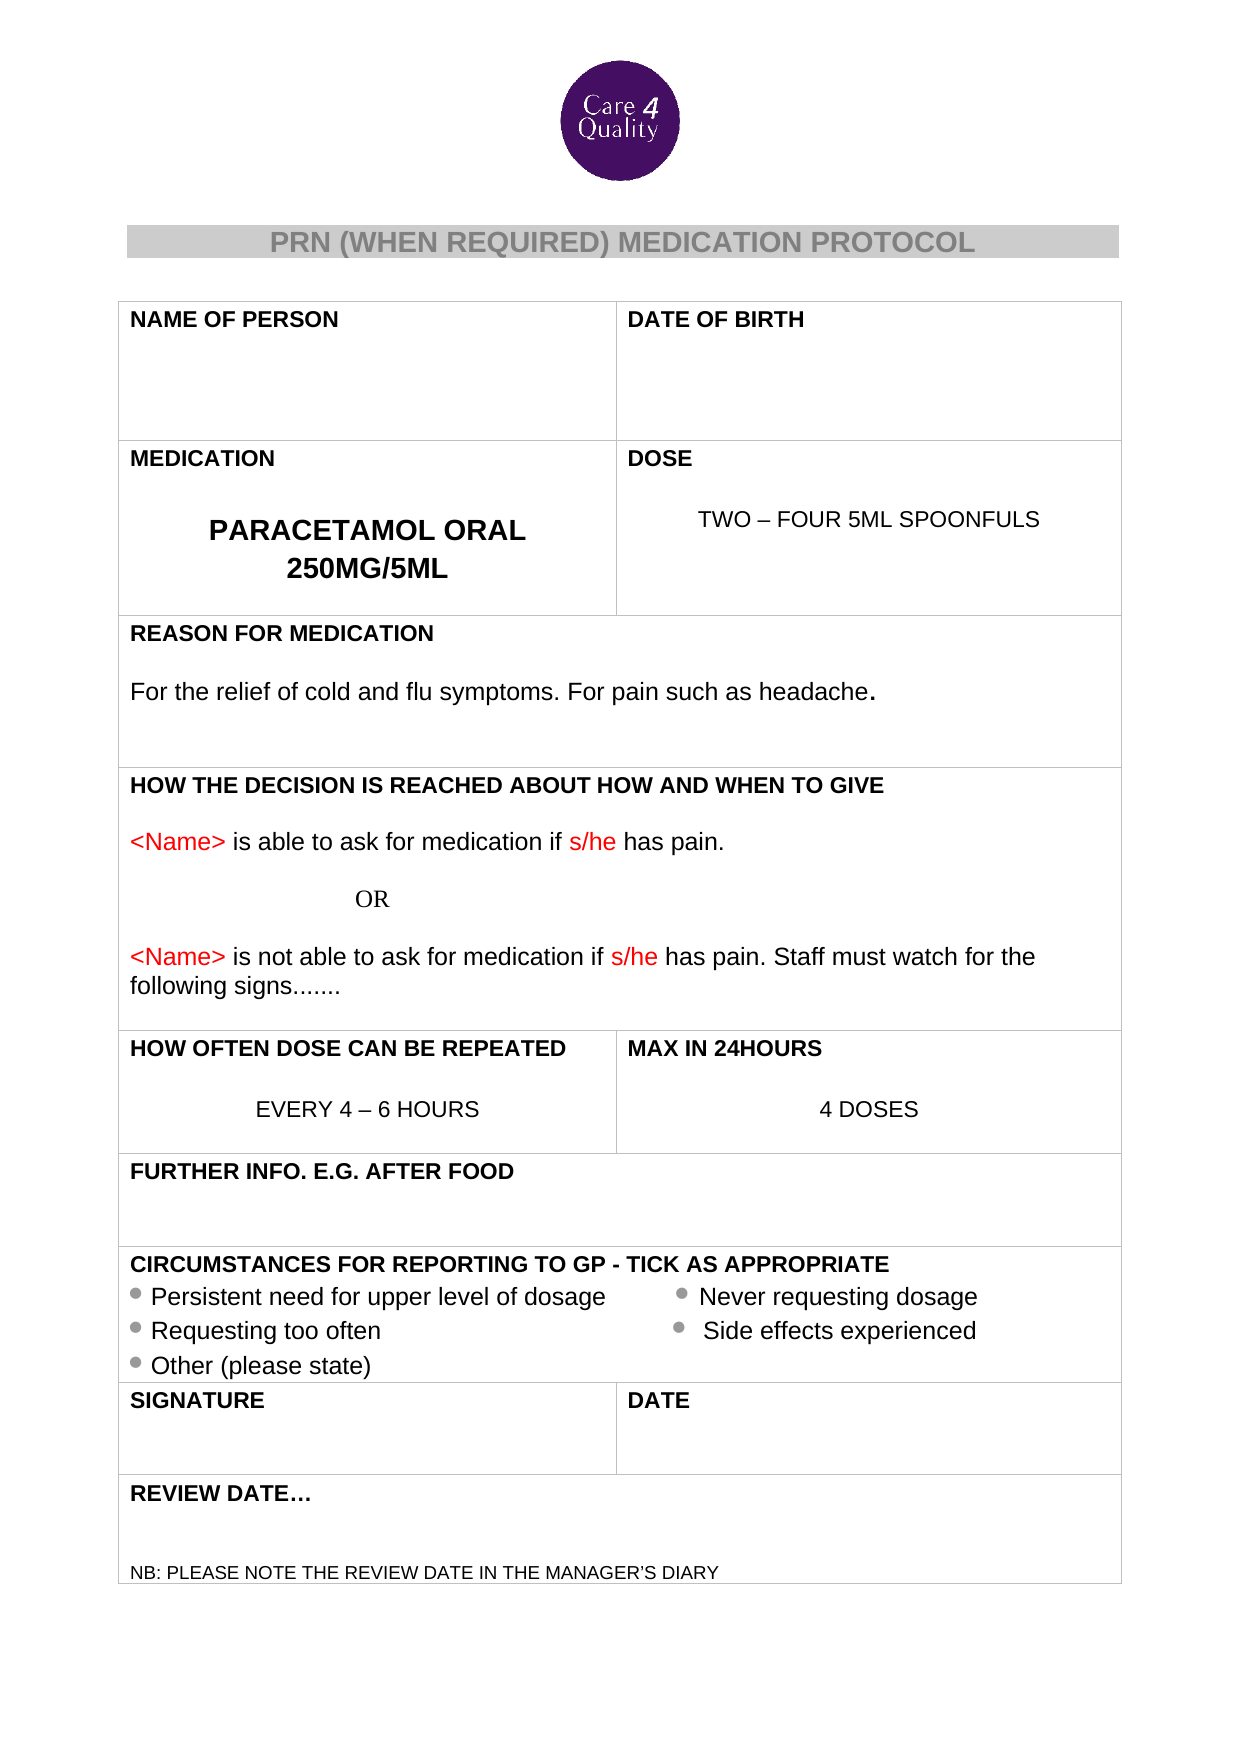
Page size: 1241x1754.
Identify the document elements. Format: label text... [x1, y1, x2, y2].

table_cell Dose two – four 5ml spoonfuls [617, 441, 1121, 615]
table_cell Circumstances for reporting to GP - Tick as appropriate Persistent need for upper level of dosage Never requesting dosage Requesting too often Side effects experienced Other (please state) [119, 1247, 1121, 1382]
table_header NAME OF person [119, 302, 616, 439]
table_cell Medication PARACETAMOL oral 250mg/5ml [119, 441, 616, 615]
table_cell How the decision is reached about how and when to give <Name> is able to ask for medication if s/he has pain. OR <Name> is not able to ask for medication if s/he has pain. Staff must watch for the following signs....... [119, 768, 1121, 1030]
table_header DATE OF BIRTH [617, 302, 1121, 439]
table_cell How often dose can be repeated Every 4 – 6 hours [119, 1031, 616, 1153]
table_cell Further info. e.g. after food [119, 1154, 1121, 1246]
table_header PRN (when required) Medication Protocol [127, 225, 1119, 258]
picture [558, 59, 682, 183]
table_cell Review Date… NB: Please note the review date in the manager’s diary [119, 1475, 1121, 1583]
table_cell Max in 24hours 4 Doses [617, 1031, 1121, 1153]
table_cell reason for medication For the relief of cold and flu symptoms. For pain such as headache. [119, 616, 1121, 767]
table_cell Date [617, 1383, 1121, 1474]
table_cell Signature [119, 1383, 616, 1474]
